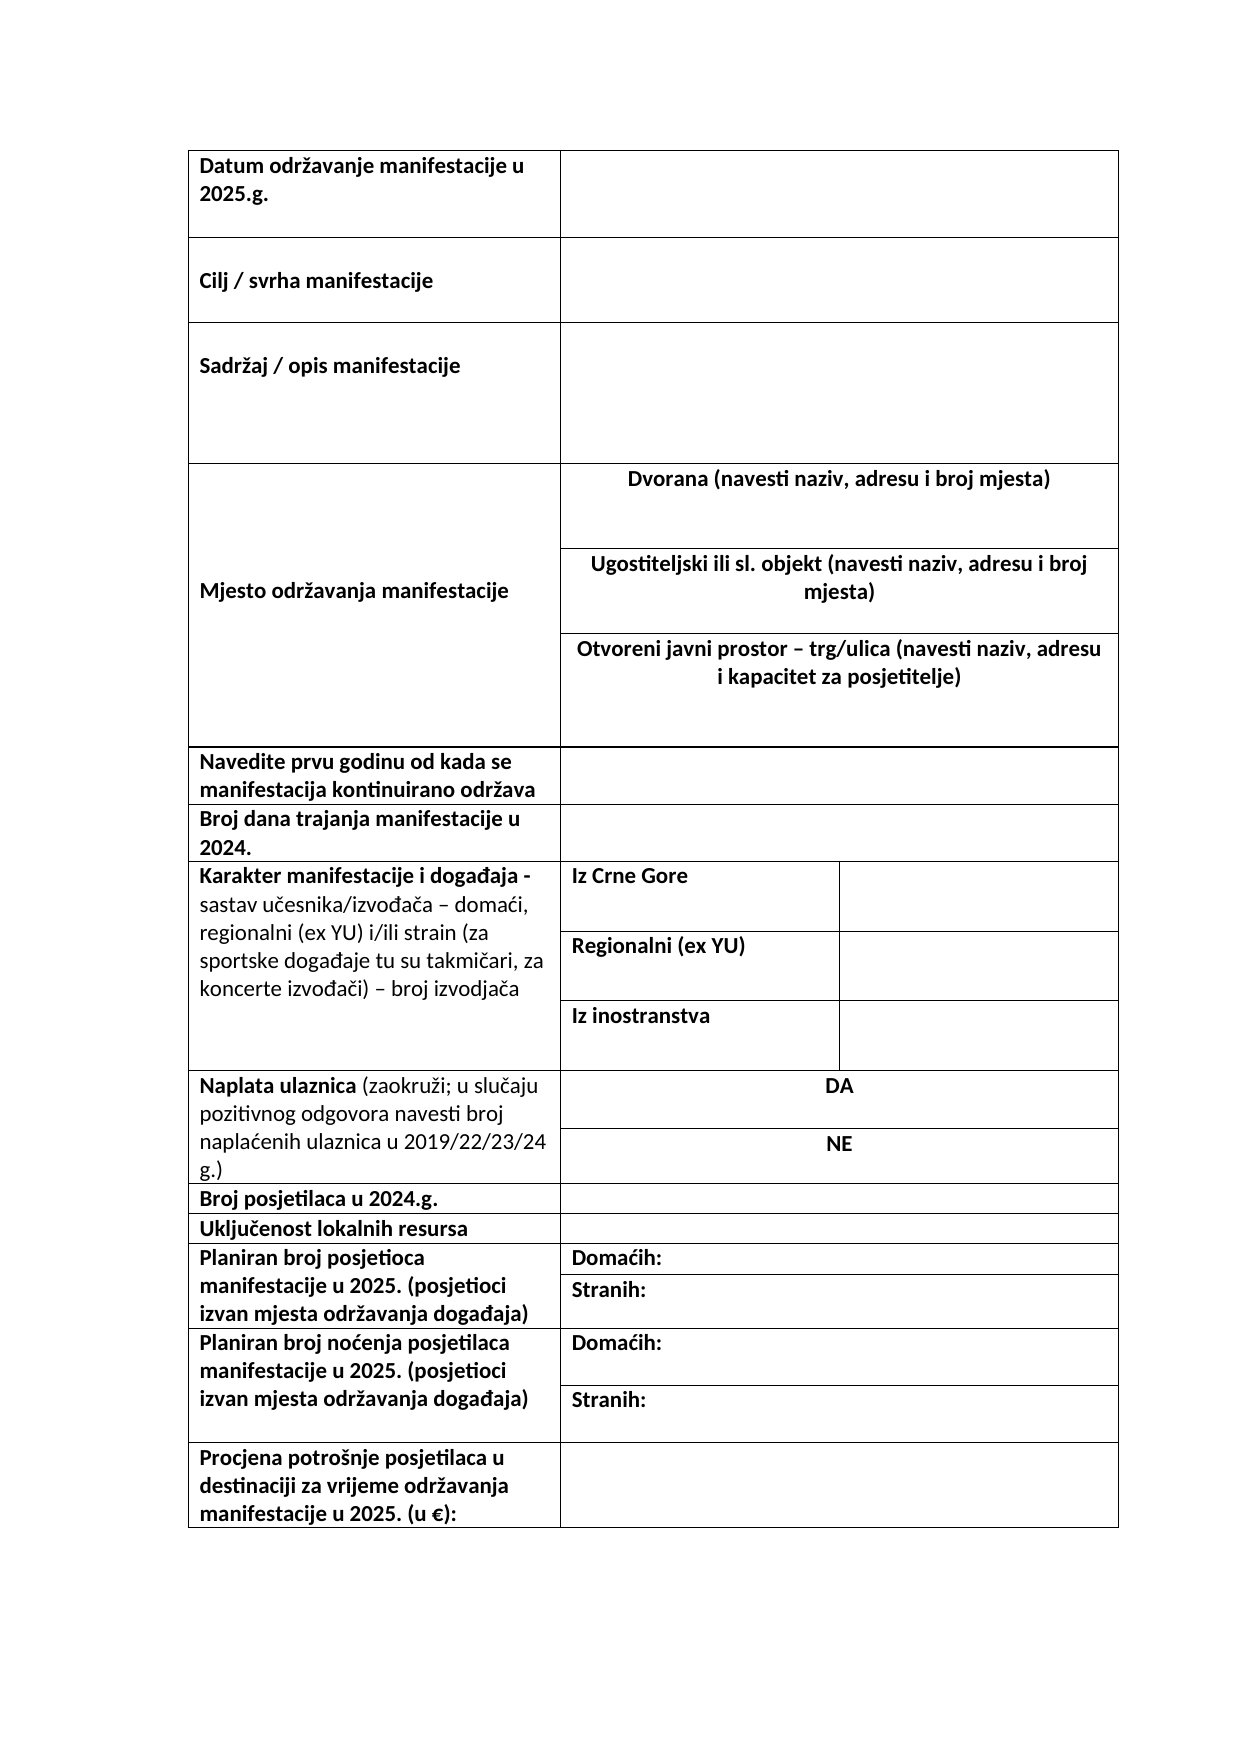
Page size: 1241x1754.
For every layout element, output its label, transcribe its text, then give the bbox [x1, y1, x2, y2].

table_cell [840, 1001, 1118, 1070]
table_cell Domaćih: [561, 1329, 1118, 1384]
table_cell Cilj / svrha manifestacije [189, 238, 560, 322]
table_cell [561, 151, 1118, 237]
table_cell DA [561, 1071, 1118, 1128]
table_cell Broj dana trajanja manifestacije u 2024. [189, 805, 560, 861]
table_cell Datum održavanje manifestacije u 2025.g. [189, 151, 560, 237]
table_cell Dvorana (navesti naziv, adresu i broj mjesta) [561, 464, 1118, 548]
table_cell Naplata ulaznica (zaokruži; u slučaju pozitivnog odgovora navesti broj naplaćenih ulaznica u 2019/22/23/24 g.) [189, 1071, 560, 1183]
table_cell [561, 323, 1118, 463]
table_cell [561, 805, 1118, 861]
table_cell [561, 748, 1118, 803]
table_cell Iz Crne Gore [561, 862, 839, 931]
table_cell Stranih: [561, 1386, 1118, 1442]
table_cell [561, 1214, 1118, 1242]
table_cell [561, 1443, 1118, 1527]
table_cell Regionalni (ex YU) [561, 932, 839, 1000]
table_cell [561, 238, 1118, 322]
table_cell Uključenost lokalnih resursa [189, 1214, 560, 1242]
table_cell [840, 932, 1118, 1000]
table_cell Karakter manifestacije i događaja - sastav učesnika/izvođača – domaći, regionalni (ex YU) i/ili strain (za sportske događaje tu su takmičari, za koncerte izvođači) – broj izvodjača [189, 862, 560, 1070]
table_cell Otvoreni javni prostor – trg/ulica (navesti naziv, adresu i kapacitet za posjetitelje) [561, 634, 1118, 746]
table_cell Sadržaj / opis manifestacije [189, 323, 560, 463]
table_cell Mjesto održavanja manifestacije [189, 464, 560, 746]
table_cell Planiran broj posjetioca manifestacije u 2025. (posjetioci izvan mjesta održavanja događaja) [189, 1244, 560, 1327]
table_cell Planiran broj noćenja posjetilaca manifestacije u 2025. (posjetioci izvan mjesta održavanja događaja) [189, 1329, 560, 1442]
table_cell Procjena potrošnje posjetilaca u destinaciji za vrijeme održavanja manifestacije u 2025. (u €): [189, 1443, 560, 1527]
table_cell [840, 862, 1118, 931]
table_cell Navedite prvu godinu od kada se manifestacija kontinuirano održava [189, 748, 560, 803]
table_cell [561, 1184, 1118, 1213]
table_cell Stranih: [561, 1275, 1118, 1327]
table_cell NE [561, 1129, 1118, 1183]
table_cell Domaćih: [561, 1244, 1118, 1274]
table_cell Iz inostranstva [561, 1001, 839, 1070]
table_cell Ugostiteljski ili sl. objekt (navesti naziv, adresu i broj mjesta) [561, 549, 1118, 633]
table_cell Broj posjetilaca u 2024.g. [189, 1184, 560, 1213]
